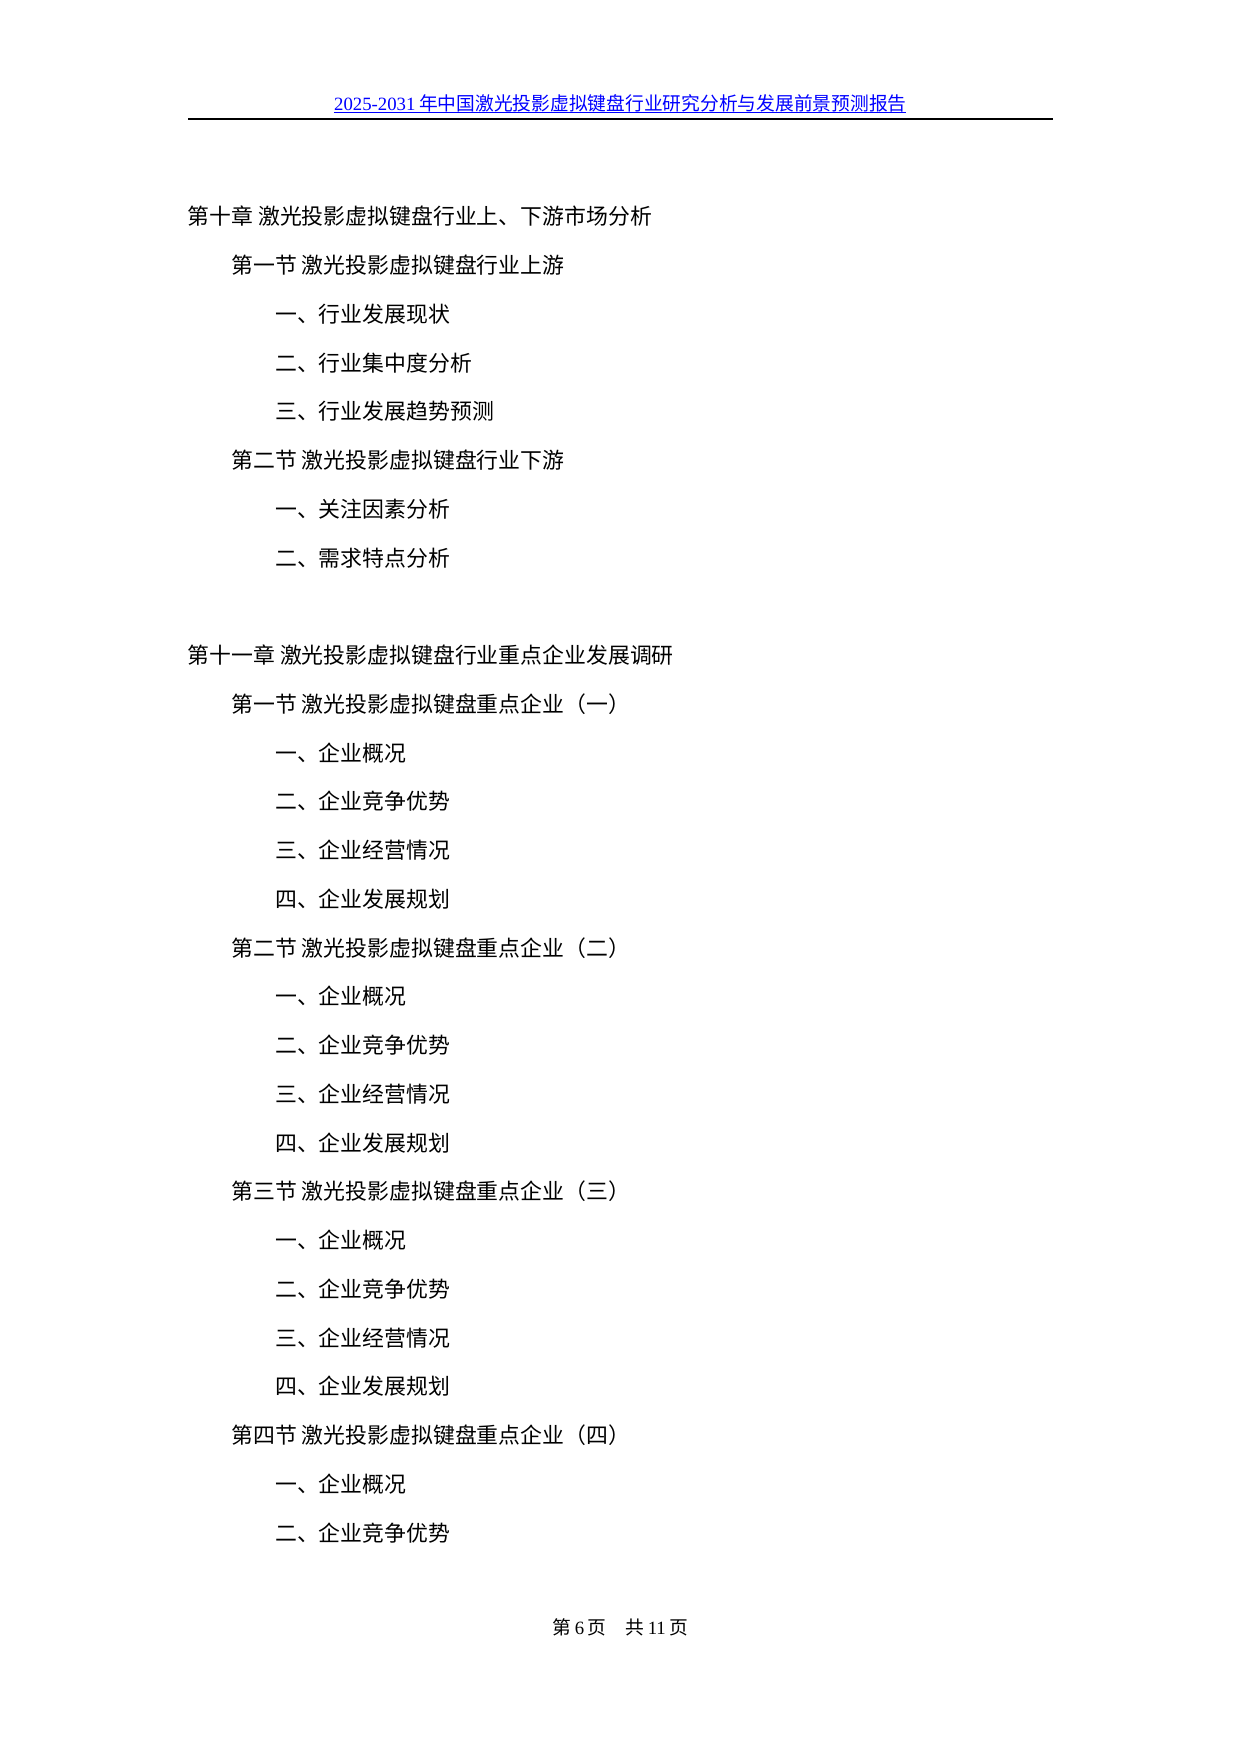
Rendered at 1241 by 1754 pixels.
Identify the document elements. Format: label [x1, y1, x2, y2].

text [187, 150, 1053, 1548]
